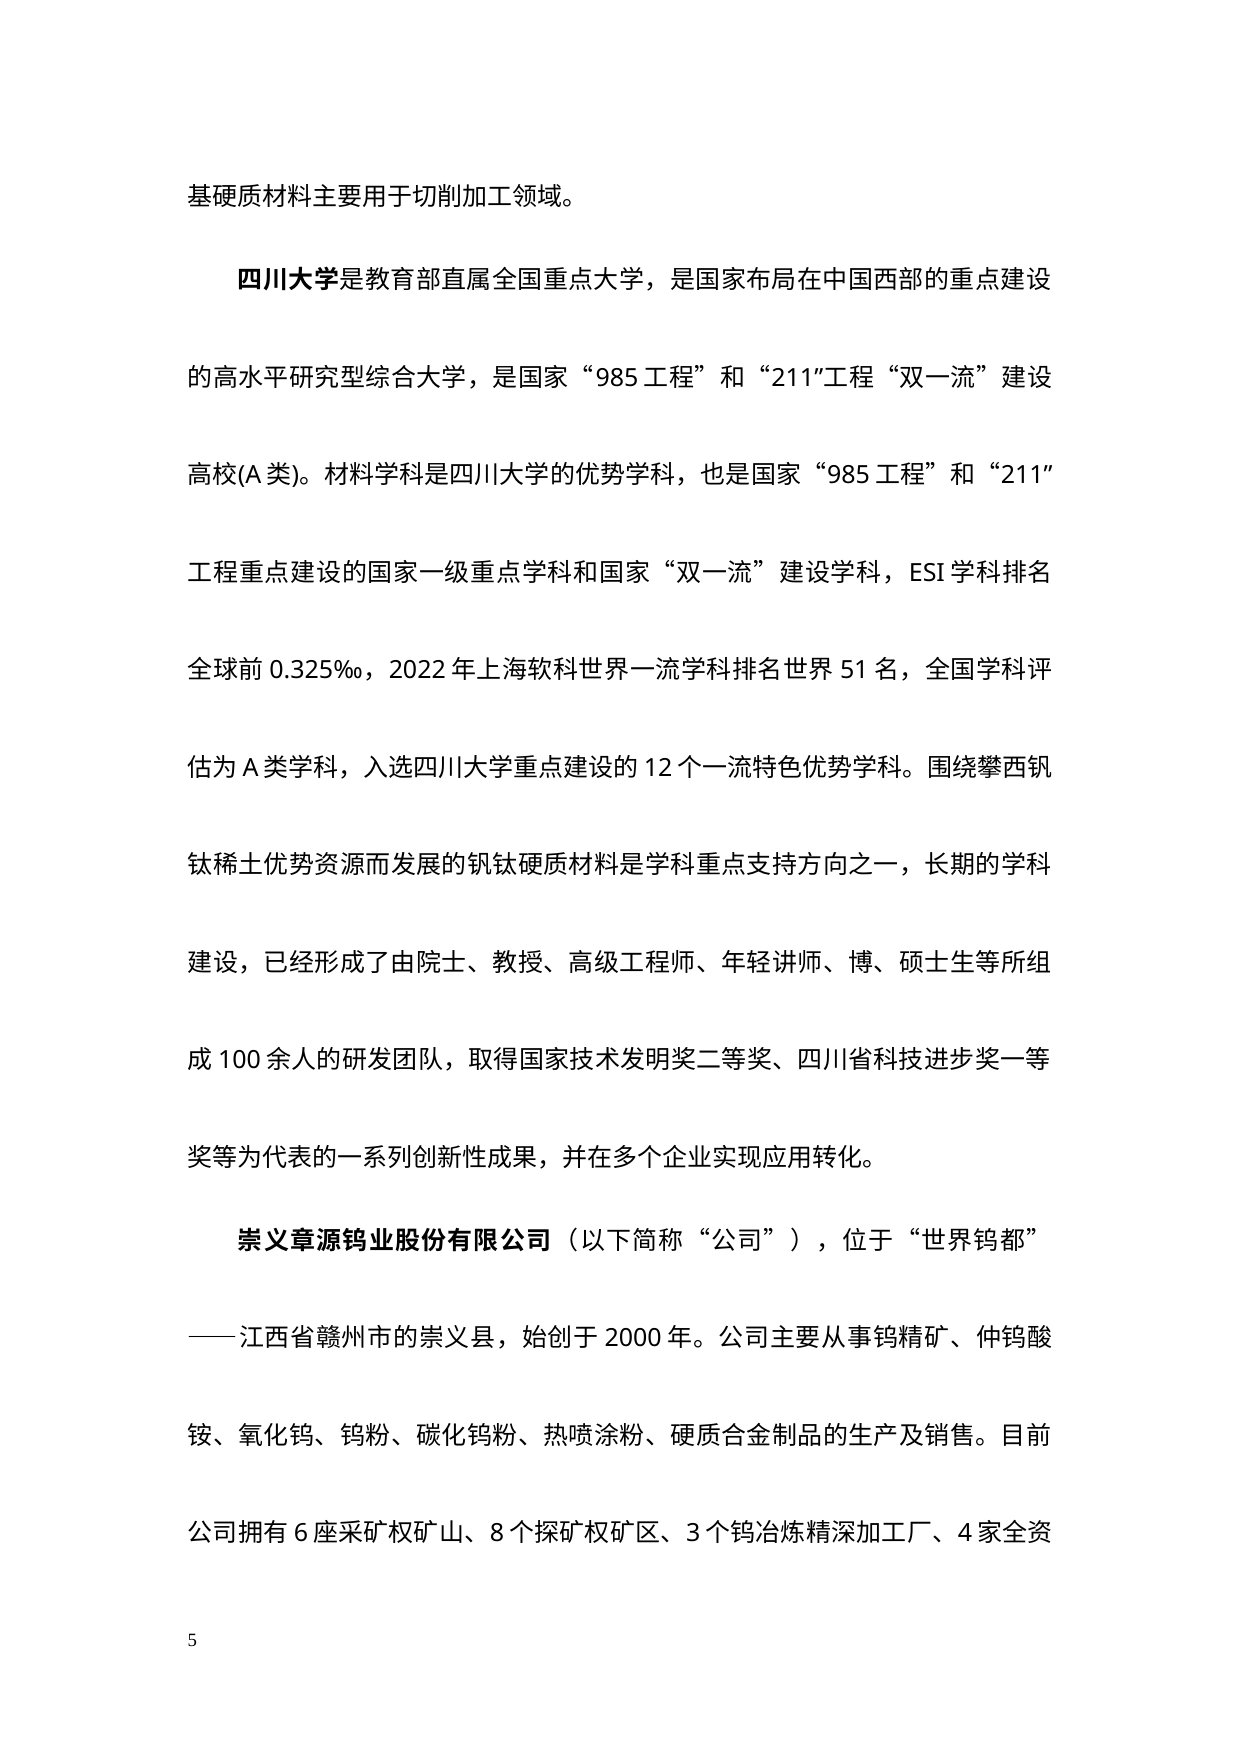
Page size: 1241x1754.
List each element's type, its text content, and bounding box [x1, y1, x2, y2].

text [187, 1206, 1053, 1563]
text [187, 162, 1053, 227]
text 四川大学是教育部直属全国重点大学，是国家布局在中国西部的重点建设的高水平研究型综合大学，是国家“985工程”和“211”工程“双一流”建设高校(A类)。材料学科是四川大学的优势学科，也是国家“985工程”和“211”工程重点建设的国家一级重点学科和国家“双一流”建设学科，ESI学科排名全球前0.325‰，2022年上海软科世界一流学科排名世界51名，全国学科评估为A类学科，入选四川大学重点建设的12个一流特色优势学科。围绕攀西钒钛稀土优势资源而发展的钒钛硬质材料是学科重点支持方向之一，长期的学科建设，已经形成了由院士、教授、高级工程师、年轻讲师、博、硕士生等所组成100余人的研发团队，取得国家技术发明奖二等奖、四川省科技进步奖一等奖等为代表的一系列创新性成果，并在多个企业实现应用转化。 [187, 245, 1053, 1188]
